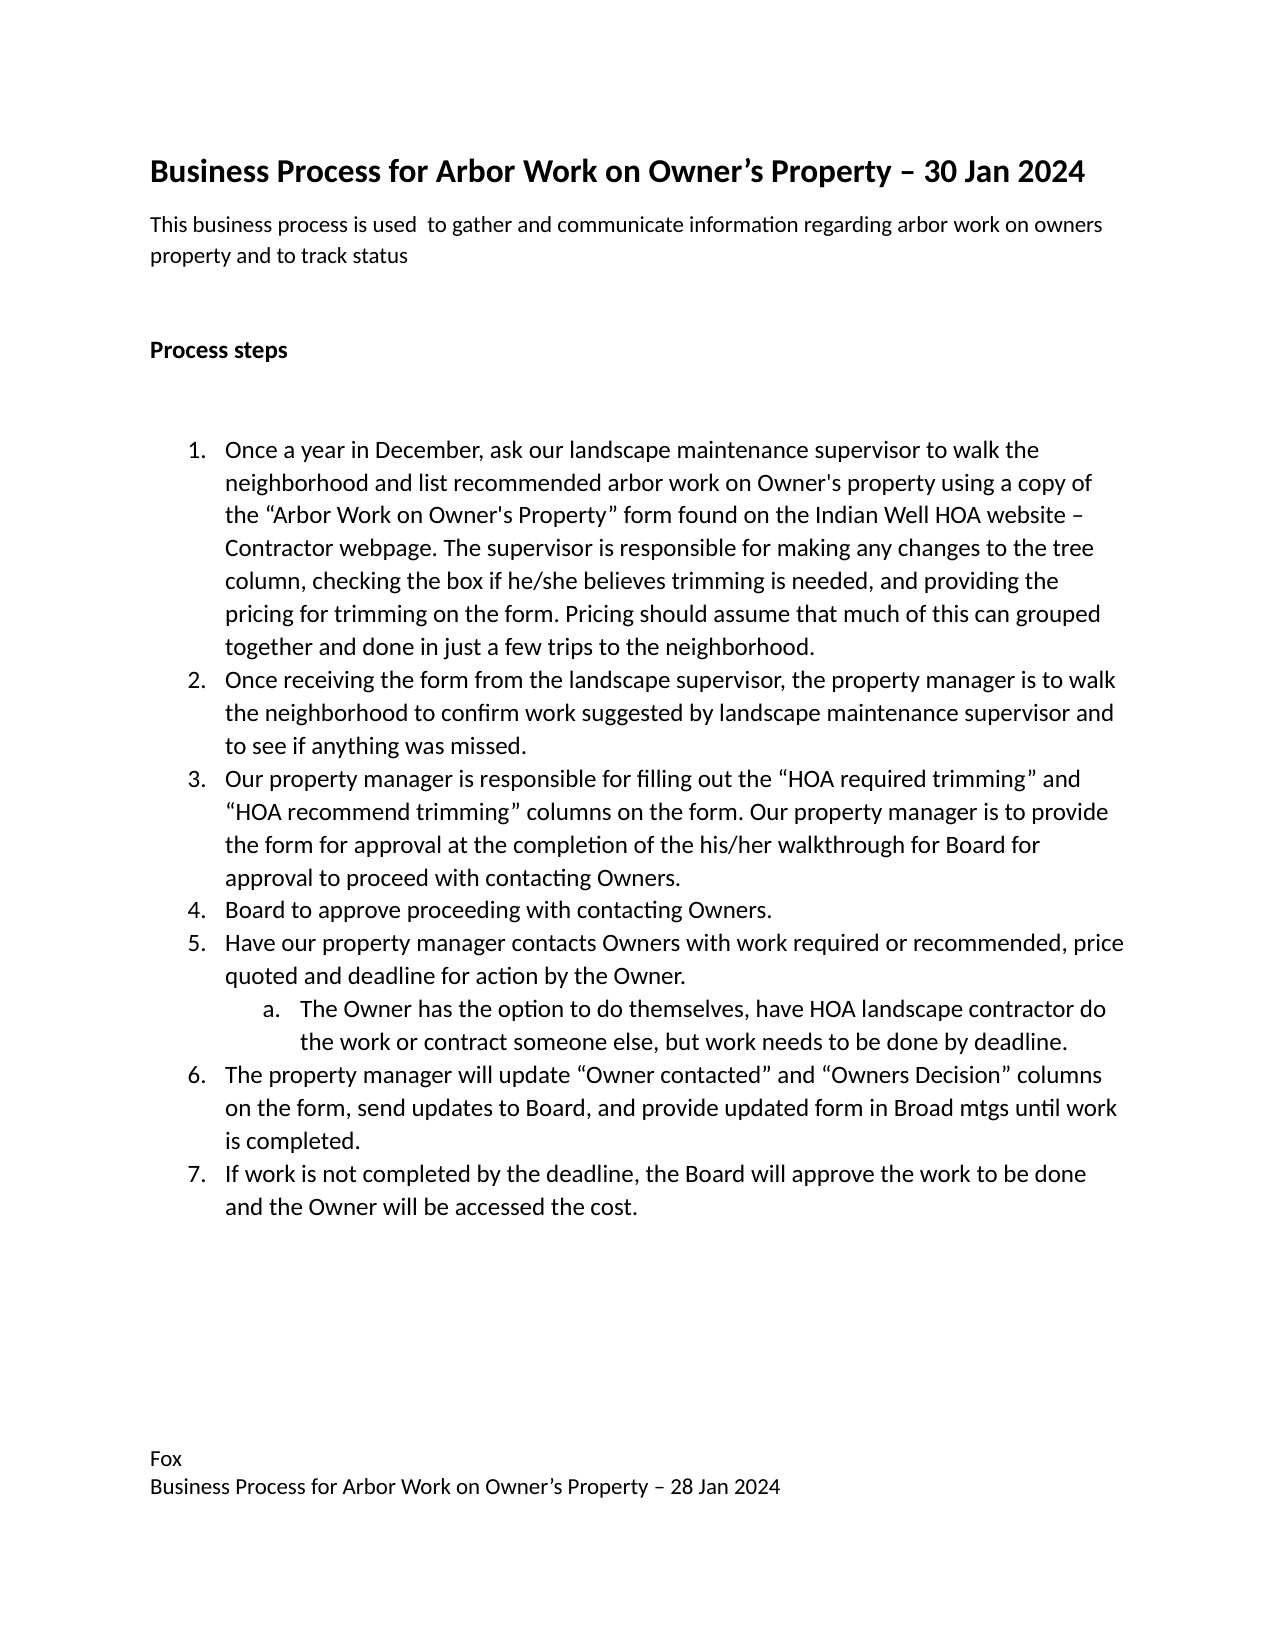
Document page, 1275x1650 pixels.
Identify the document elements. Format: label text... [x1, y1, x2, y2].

list The Owner has the option to do themselves, have HOA landscape contractor do the work or contract someone else, but work needs to be done by deadline. [262, 993, 1125, 1057]
list If work is not completed by the deadline, the Board will approve the work to be done and the Owner will be accessed the cost. [187, 1158, 1125, 1221]
list Have our property manager contacts Owners with work required or recommended, price quoted and deadline for action by the Owner. [187, 927, 1125, 991]
text This business process is used to gather and communicate information regarding arbor work on owners property and to track status [150, 211, 1125, 269]
list The property manager will update “Owner contacted” and “Owners Decision” columns on the form, send updates to Board, and provide updated form in Broad mtgs until work is completed. [187, 1059, 1125, 1156]
text Business Process for Arbor Work on Owner’s Property – 30 Jan 2024 [150, 150, 1125, 191]
text Process steps [150, 334, 1125, 365]
list Our property manager is responsible for filling out the “HOA required trimming” and “HOA recommend trimming” columns on the form. Our property manager is to provide the form for approval at the completion of the his/her walkthrough for Board for approval to proceed with contacting Owners. [187, 763, 1125, 892]
list Once a year in December, ask our landscape maintenance supervisor to walk the neighborhood and list recommended arbor work on Owner's property using a copy of the “Arbor Work on Owner's Property” form found on the Indian Well HOA website – Contractor webpage. The supervisor is responsible for making any changes to the tree column, checking the box if he/she believes trimming is needed, and providing the pricing for trimming on the form. Pricing should assume that much of this can grouped together and done in just a few trips to the neighborhood. [187, 434, 1125, 662]
list Board to approve proceeding with contacting Owners. [187, 894, 1125, 925]
list Once receiving the form from the landscape supervisor, the property manager is to walk the neighborhood to confirm work suggested by landscape maintenance supervisor and to see if anything was missed. [187, 664, 1125, 761]
